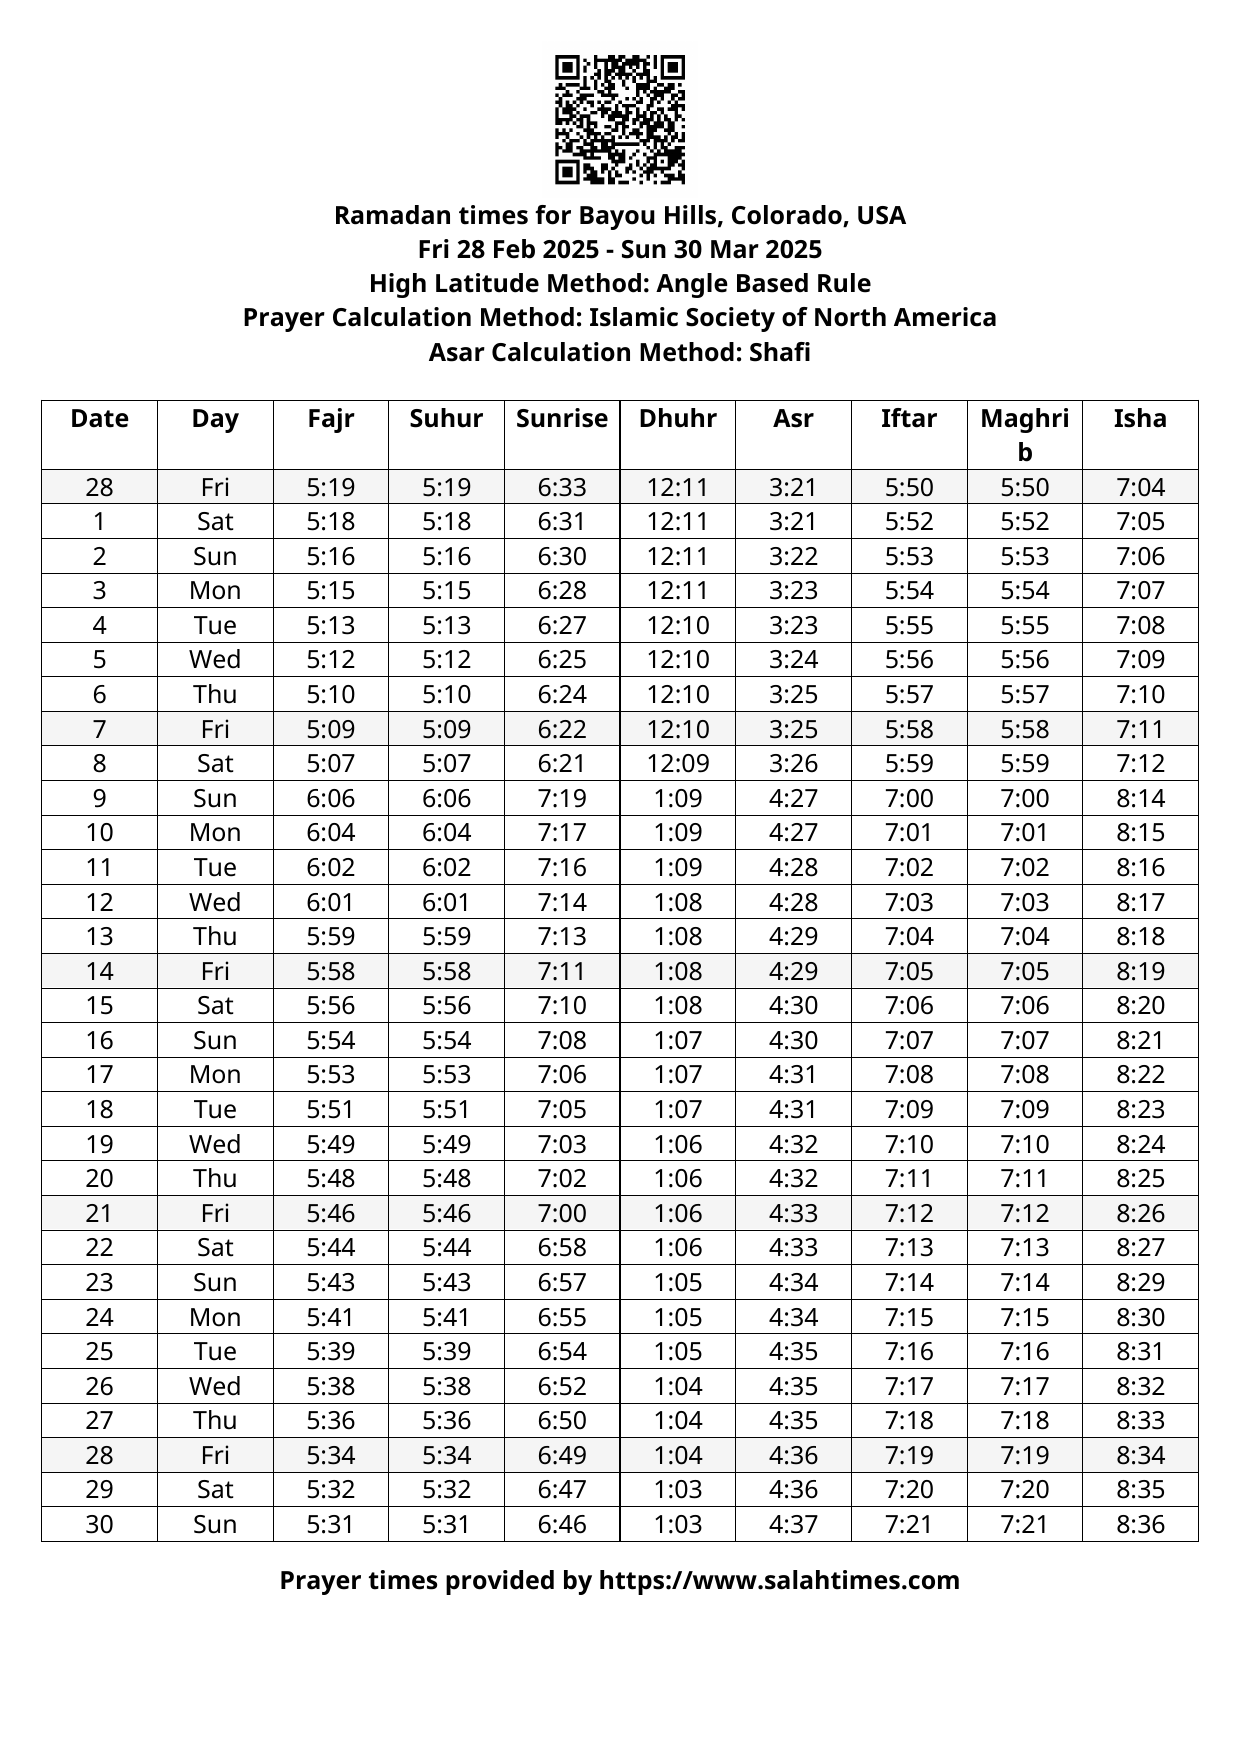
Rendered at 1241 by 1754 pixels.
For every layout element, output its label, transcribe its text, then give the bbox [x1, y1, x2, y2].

table_cell Mon [158, 1058, 273, 1091]
table_cell 7:21 [852, 1507, 967, 1541]
table_cell 12:10 [621, 608, 735, 642]
table_cell 7:16 [505, 850, 619, 884]
table_header Iftar [852, 401, 967, 469]
table_header Suhur [389, 401, 504, 469]
table_cell 7 [42, 712, 157, 745]
table_cell 8:33 [1083, 1404, 1198, 1437]
table_cell 1:08 [621, 954, 735, 987]
table_cell 8:15 [1083, 816, 1198, 849]
table_cell 5:54 [389, 1023, 504, 1057]
table_cell Thu [158, 677, 273, 711]
table_cell 5:15 [274, 574, 388, 607]
table_cell 25 [42, 1334, 157, 1368]
table_cell 7:00 [852, 781, 967, 814]
table_header Sunrise [505, 401, 619, 469]
table_cell 8:24 [1083, 1127, 1198, 1160]
table_cell 7:19 [505, 781, 619, 814]
table_cell 7:17 [968, 1369, 1082, 1402]
table_cell 5:43 [274, 1265, 388, 1299]
table_cell Mon [158, 574, 273, 607]
table_cell 6:01 [389, 885, 504, 918]
table_cell 1:06 [621, 1161, 735, 1195]
table_cell Fri [158, 470, 273, 503]
table_cell 6:22 [505, 712, 619, 745]
table_cell 4:29 [736, 919, 851, 953]
table_cell 1:04 [621, 1404, 735, 1437]
table_header Date [42, 401, 157, 469]
table_cell 5:58 [389, 954, 504, 987]
table_cell 7:08 [968, 1058, 1082, 1091]
table_cell 5:41 [389, 1300, 504, 1333]
table_cell 6:25 [505, 643, 619, 676]
table_cell Sat [158, 504, 273, 538]
table_cell 7:20 [968, 1473, 1082, 1506]
table_header Dhuhr [621, 401, 735, 469]
table_header Asr [736, 401, 851, 469]
table_cell 7:07 [968, 1023, 1082, 1057]
table_cell 2 [42, 539, 157, 572]
table_cell 7:16 [852, 1334, 967, 1368]
table_cell 5:44 [389, 1231, 504, 1264]
table_cell 5:32 [389, 1473, 504, 1506]
table_cell 3:24 [736, 643, 851, 676]
table_cell 23 [42, 1265, 157, 1299]
table_cell 3:25 [736, 677, 851, 711]
table_cell Sun [158, 781, 273, 814]
table_cell 6:49 [505, 1438, 619, 1472]
table_cell 6:47 [505, 1473, 619, 1506]
table_cell 7:13 [852, 1231, 967, 1264]
table_cell 12:10 [621, 677, 735, 711]
table_cell 6:21 [505, 746, 619, 780]
table_cell 7:06 [852, 989, 967, 1022]
table_cell 5:56 [968, 643, 1082, 676]
table_cell 5:50 [852, 470, 967, 503]
table_cell 5:13 [389, 608, 504, 642]
table_cell 26 [42, 1369, 157, 1402]
table_cell 5:34 [274, 1438, 388, 1472]
table_cell 12:11 [621, 470, 735, 503]
table_cell 3:22 [736, 539, 851, 572]
table_cell 19 [42, 1127, 157, 1160]
table_cell 5:07 [274, 746, 388, 780]
table_cell 5:13 [274, 608, 388, 642]
table_cell 20 [42, 1161, 157, 1195]
table_cell 21 [42, 1196, 157, 1229]
table_cell 5:58 [852, 712, 967, 745]
table_cell 6:31 [505, 504, 619, 538]
table_cell 8:27 [1083, 1231, 1198, 1264]
table_cell 5:49 [274, 1127, 388, 1160]
table_cell 5:15 [389, 574, 504, 607]
table_cell 5:55 [852, 608, 967, 642]
table_cell 5:54 [274, 1023, 388, 1057]
table_cell 8:36 [1083, 1507, 1198, 1541]
table_cell 4:30 [736, 989, 851, 1022]
table_cell 8:16 [1083, 850, 1198, 884]
picture [542, 41, 699, 198]
table_cell Thu [158, 1404, 273, 1437]
table_cell 5:39 [389, 1334, 504, 1368]
table_cell 4:28 [736, 850, 851, 884]
table_cell 7:08 [852, 1058, 967, 1091]
table_cell 30 [42, 1507, 157, 1541]
text Asar Calculation Method: Shafi [42, 334, 1198, 368]
table_cell 12:11 [621, 504, 735, 538]
table_cell 1:08 [621, 919, 735, 953]
table_cell 7:04 [968, 919, 1082, 953]
table_cell 5:59 [852, 746, 967, 780]
table_cell 5:58 [274, 954, 388, 987]
table_cell 5:38 [274, 1369, 388, 1402]
table_cell Sat [158, 1231, 273, 1264]
table_cell Wed [158, 1127, 273, 1160]
table_cell 7:08 [1083, 608, 1198, 642]
table_cell 5:32 [274, 1473, 388, 1506]
table_cell 5:18 [389, 504, 504, 538]
table_cell 6:50 [505, 1404, 619, 1437]
text Prayer Calculation Method: Islamic Society of North America [42, 300, 1198, 334]
table_cell 7:09 [968, 1092, 1082, 1126]
text Prayer times provided by https://www.salahtimes.com [42, 1563, 1198, 1597]
table_cell 7:09 [852, 1092, 967, 1126]
table_cell 1:07 [621, 1023, 735, 1057]
table_cell 5:38 [389, 1369, 504, 1402]
table_cell 4:31 [736, 1092, 851, 1126]
table_cell 24 [42, 1300, 157, 1333]
table_cell 3:21 [736, 504, 851, 538]
table_cell 7:10 [1083, 677, 1198, 711]
table_cell 7:08 [505, 1023, 619, 1057]
table_cell 6:54 [505, 1334, 619, 1368]
table_cell 7:06 [1083, 539, 1198, 572]
table_cell 6 [42, 677, 157, 711]
table_cell Sat [158, 989, 273, 1022]
table_cell 28 [42, 470, 157, 503]
table_cell 11 [42, 850, 157, 884]
table_cell 6:28 [505, 574, 619, 607]
table_cell 3:23 [736, 574, 851, 607]
table_cell Wed [158, 885, 273, 918]
table_cell 7:11 [852, 1161, 967, 1195]
table_cell 7:12 [1083, 746, 1198, 780]
table_cell 7:02 [852, 850, 967, 884]
table_cell 12:11 [621, 574, 735, 607]
table_cell 5:53 [274, 1058, 388, 1091]
table_cell 8:19 [1083, 954, 1198, 987]
table_cell 5:48 [389, 1161, 504, 1195]
table_cell Sun [158, 1023, 273, 1057]
table_cell 6:04 [389, 816, 504, 849]
table_cell 6:55 [505, 1300, 619, 1333]
table_cell 7:10 [505, 989, 619, 1022]
table_cell 7:00 [968, 781, 1082, 814]
table_cell 13 [42, 919, 157, 953]
table_cell 7:18 [852, 1404, 967, 1437]
table_cell 4:31 [736, 1058, 851, 1091]
table_cell Sun [158, 1265, 273, 1299]
table_cell 5:59 [274, 919, 388, 953]
table_cell 6:06 [274, 781, 388, 814]
table_cell 4:37 [736, 1507, 851, 1541]
table_cell 1:07 [621, 1092, 735, 1126]
table_cell 27 [42, 1404, 157, 1437]
table_cell Tue [158, 608, 273, 642]
table_cell 7:01 [968, 816, 1082, 849]
table_cell 5:07 [389, 746, 504, 780]
table_cell 5:34 [389, 1438, 504, 1472]
table_cell 5 [42, 643, 157, 676]
table_cell 18 [42, 1092, 157, 1126]
table_cell 1:08 [621, 885, 735, 918]
table_cell 7:07 [1083, 574, 1198, 607]
table_cell 6:02 [389, 850, 504, 884]
table_cell 1:05 [621, 1334, 735, 1368]
table_cell Sun [158, 1507, 273, 1541]
table_cell 4:35 [736, 1404, 851, 1437]
table_cell 7:11 [968, 1161, 1082, 1195]
table_cell 7:17 [505, 816, 619, 849]
table_cell 1:06 [621, 1231, 735, 1264]
table_cell 6:33 [505, 470, 619, 503]
table_cell 5:19 [274, 470, 388, 503]
table_cell 7:00 [505, 1196, 619, 1229]
table_cell 5:53 [968, 539, 1082, 572]
table_cell 5:54 [852, 574, 967, 607]
table_cell 8:34 [1083, 1438, 1198, 1472]
table_cell 5:09 [274, 712, 388, 745]
table_cell 5:36 [274, 1404, 388, 1437]
table_cell 8:14 [1083, 781, 1198, 814]
table_cell 1:05 [621, 1265, 735, 1299]
table_cell 8:26 [1083, 1196, 1198, 1229]
table_cell 7:18 [968, 1404, 1082, 1437]
table_cell 6:04 [274, 816, 388, 849]
table_cell 5:51 [389, 1092, 504, 1126]
table_cell 5:56 [389, 989, 504, 1022]
table_cell Sun [158, 539, 273, 572]
table_cell 8:23 [1083, 1092, 1198, 1126]
table_cell 5:51 [274, 1092, 388, 1126]
table_cell 6:01 [274, 885, 388, 918]
table_cell 7:09 [1083, 643, 1198, 676]
table_cell 5:12 [389, 643, 504, 676]
table_cell Fri [158, 1438, 273, 1472]
table_cell 12:10 [621, 643, 735, 676]
table_cell 5:56 [852, 643, 967, 676]
table_cell Tue [158, 1334, 273, 1368]
table_cell 1:09 [621, 850, 735, 884]
table_cell 5:55 [968, 608, 1082, 642]
table_cell Wed [158, 1369, 273, 1402]
table_header Isha [1083, 401, 1198, 469]
table_cell 4:36 [736, 1473, 851, 1506]
table_cell 8 [42, 746, 157, 780]
table_cell 1:03 [621, 1507, 735, 1541]
table_cell 7:03 [968, 885, 1082, 918]
table_cell 7:21 [968, 1507, 1082, 1541]
table_cell Thu [158, 919, 273, 953]
table_cell 5:31 [274, 1507, 388, 1541]
table_header Day [158, 401, 273, 469]
table_cell 7:11 [1083, 712, 1198, 745]
table_cell 7:11 [505, 954, 619, 987]
table_cell 5:16 [389, 539, 504, 572]
table_cell 8:25 [1083, 1161, 1198, 1195]
table_cell 6:24 [505, 677, 619, 711]
table_cell 5:46 [274, 1196, 388, 1229]
table_cell 1:04 [621, 1369, 735, 1402]
table_cell 10 [42, 816, 157, 849]
table_cell 3:26 [736, 746, 851, 780]
table_cell 3:21 [736, 470, 851, 503]
table_cell 7:05 [505, 1092, 619, 1126]
table_cell 1:08 [621, 989, 735, 1022]
table_cell 7:05 [1083, 504, 1198, 538]
table_cell 29 [42, 1473, 157, 1506]
table_header Maghrib [968, 401, 1082, 469]
table_cell 8:31 [1083, 1334, 1198, 1368]
table_cell 7:04 [852, 919, 967, 953]
table_cell 6:58 [505, 1231, 619, 1264]
table_cell 1:09 [621, 816, 735, 849]
table_cell 4:36 [736, 1438, 851, 1472]
table_cell 4:32 [736, 1127, 851, 1160]
table_cell 17 [42, 1058, 157, 1091]
table_cell 1:07 [621, 1058, 735, 1091]
table_cell Tue [158, 850, 273, 884]
table_cell 4:32 [736, 1161, 851, 1195]
table_cell 5:31 [389, 1507, 504, 1541]
table_cell 7:07 [852, 1023, 967, 1057]
table_cell 7:06 [968, 989, 1082, 1022]
table_cell 5:53 [852, 539, 967, 572]
table_cell 7:13 [505, 919, 619, 953]
table_cell 4:30 [736, 1023, 851, 1057]
table_cell Sat [158, 1473, 273, 1506]
table_cell 4:27 [736, 781, 851, 814]
table_cell 8:17 [1083, 885, 1198, 918]
table_cell Fri [158, 712, 273, 745]
table_cell 1 [42, 504, 157, 538]
table_cell 5:58 [968, 712, 1082, 745]
table_cell Tue [158, 1092, 273, 1126]
table_cell Sat [158, 746, 273, 780]
table_cell 7:05 [852, 954, 967, 987]
table_cell 7:12 [968, 1196, 1082, 1229]
table_cell 1:06 [621, 1127, 735, 1160]
table_cell 12:09 [621, 746, 735, 780]
table_cell 7:14 [505, 885, 619, 918]
table_cell 4:33 [736, 1196, 851, 1229]
table_cell 3:25 [736, 712, 851, 745]
table_cell 5:44 [274, 1231, 388, 1264]
table_cell 6:46 [505, 1507, 619, 1541]
table_cell 16 [42, 1023, 157, 1057]
table_cell 5:19 [389, 470, 504, 503]
table_cell 5:39 [274, 1334, 388, 1368]
table_cell 7:10 [968, 1127, 1082, 1160]
table_cell 7:14 [968, 1265, 1082, 1299]
table_cell Mon [158, 1300, 273, 1333]
table_cell 7:15 [968, 1300, 1082, 1333]
table_cell 8:35 [1083, 1473, 1198, 1506]
table_cell 8:18 [1083, 919, 1198, 953]
table_cell 6:52 [505, 1369, 619, 1402]
table_cell 5:50 [968, 470, 1082, 503]
table_cell 1:06 [621, 1196, 735, 1229]
table_cell 7:19 [968, 1438, 1082, 1472]
table_cell 8:22 [1083, 1058, 1198, 1091]
table_cell 7:02 [968, 850, 1082, 884]
table_cell 5:09 [389, 712, 504, 745]
table_cell 7:20 [852, 1473, 967, 1506]
table_cell 7:03 [505, 1127, 619, 1160]
table_cell 6:30 [505, 539, 619, 572]
table_cell 12 [42, 885, 157, 918]
table_cell 4:34 [736, 1265, 851, 1299]
table_cell 7:15 [852, 1300, 967, 1333]
table_cell 4:34 [736, 1300, 851, 1333]
table_cell 7:13 [968, 1231, 1082, 1264]
table_cell 22 [42, 1231, 157, 1264]
table_cell 28 [42, 1438, 157, 1472]
table_cell 1:03 [621, 1473, 735, 1506]
table_cell 8:29 [1083, 1265, 1198, 1299]
table_cell 3:23 [736, 608, 851, 642]
table_cell 5:53 [389, 1058, 504, 1091]
table_cell 4:35 [736, 1369, 851, 1402]
table_cell 1:04 [621, 1438, 735, 1472]
table_cell 7:12 [852, 1196, 967, 1229]
table_cell 7:19 [852, 1438, 967, 1472]
table_cell 4:28 [736, 885, 851, 918]
table_cell 5:10 [274, 677, 388, 711]
table_cell 8:21 [1083, 1023, 1198, 1057]
text High Latitude Method: Angle Based Rule [42, 266, 1198, 300]
table_cell 7:05 [968, 954, 1082, 987]
table_cell 5:54 [968, 574, 1082, 607]
table_cell 5:56 [274, 989, 388, 1022]
table_cell 4:35 [736, 1334, 851, 1368]
table_cell 7:16 [968, 1334, 1082, 1368]
table_cell 15 [42, 989, 157, 1022]
table_cell 7:10 [852, 1127, 967, 1160]
table_cell 6:06 [389, 781, 504, 814]
table_cell 8:32 [1083, 1369, 1198, 1402]
table_cell 7:03 [852, 885, 967, 918]
table_cell Wed [158, 643, 273, 676]
table_cell 3 [42, 574, 157, 607]
text Fri 28 Feb 2025 - Sun 30 Mar 2025 [42, 232, 1198, 266]
table_cell 8:20 [1083, 989, 1198, 1022]
table_cell 7:02 [505, 1161, 619, 1195]
table_cell 5:48 [274, 1161, 388, 1195]
table_cell Thu [158, 1161, 273, 1195]
text Ramadan times for Bayou Hills, Colorado, USA [42, 198, 1198, 232]
table_cell 5:57 [852, 677, 967, 711]
table_cell 12:11 [621, 539, 735, 572]
table_cell 5:43 [389, 1265, 504, 1299]
table_cell 1:05 [621, 1300, 735, 1333]
table_cell 4:33 [736, 1231, 851, 1264]
table_cell 4 [42, 608, 157, 642]
table_cell 7:06 [505, 1058, 619, 1091]
table_cell 5:52 [852, 504, 967, 538]
table_cell Fri [158, 1196, 273, 1229]
table_cell 7:17 [852, 1369, 967, 1402]
table_cell 6:02 [274, 850, 388, 884]
table_cell 7:14 [852, 1265, 967, 1299]
table_cell 5:57 [968, 677, 1082, 711]
table_cell 5:46 [389, 1196, 504, 1229]
table_cell 1:09 [621, 781, 735, 814]
table_cell 4:27 [736, 816, 851, 849]
table_cell 14 [42, 954, 157, 987]
table_cell 12:10 [621, 712, 735, 745]
table_cell 5:49 [389, 1127, 504, 1160]
table_header Fajr [274, 401, 388, 469]
table_cell 4:29 [736, 954, 851, 987]
table_cell Fri [158, 954, 273, 987]
table_cell 5:41 [274, 1300, 388, 1333]
table_cell 6:57 [505, 1265, 619, 1299]
table_cell 5:36 [389, 1404, 504, 1437]
table_cell 5:12 [274, 643, 388, 676]
table_cell 5:18 [274, 504, 388, 538]
table_cell 5:59 [968, 746, 1082, 780]
table_cell 7:01 [852, 816, 967, 849]
table_cell 5:16 [274, 539, 388, 572]
table_cell 5:10 [389, 677, 504, 711]
table_cell 5:59 [389, 919, 504, 953]
table_cell 5:52 [968, 504, 1082, 538]
table_cell 8:30 [1083, 1300, 1198, 1333]
table_cell 7:04 [1083, 470, 1198, 503]
table_cell Mon [158, 816, 273, 849]
table_cell 9 [42, 781, 157, 814]
table_cell 6:27 [505, 608, 619, 642]
